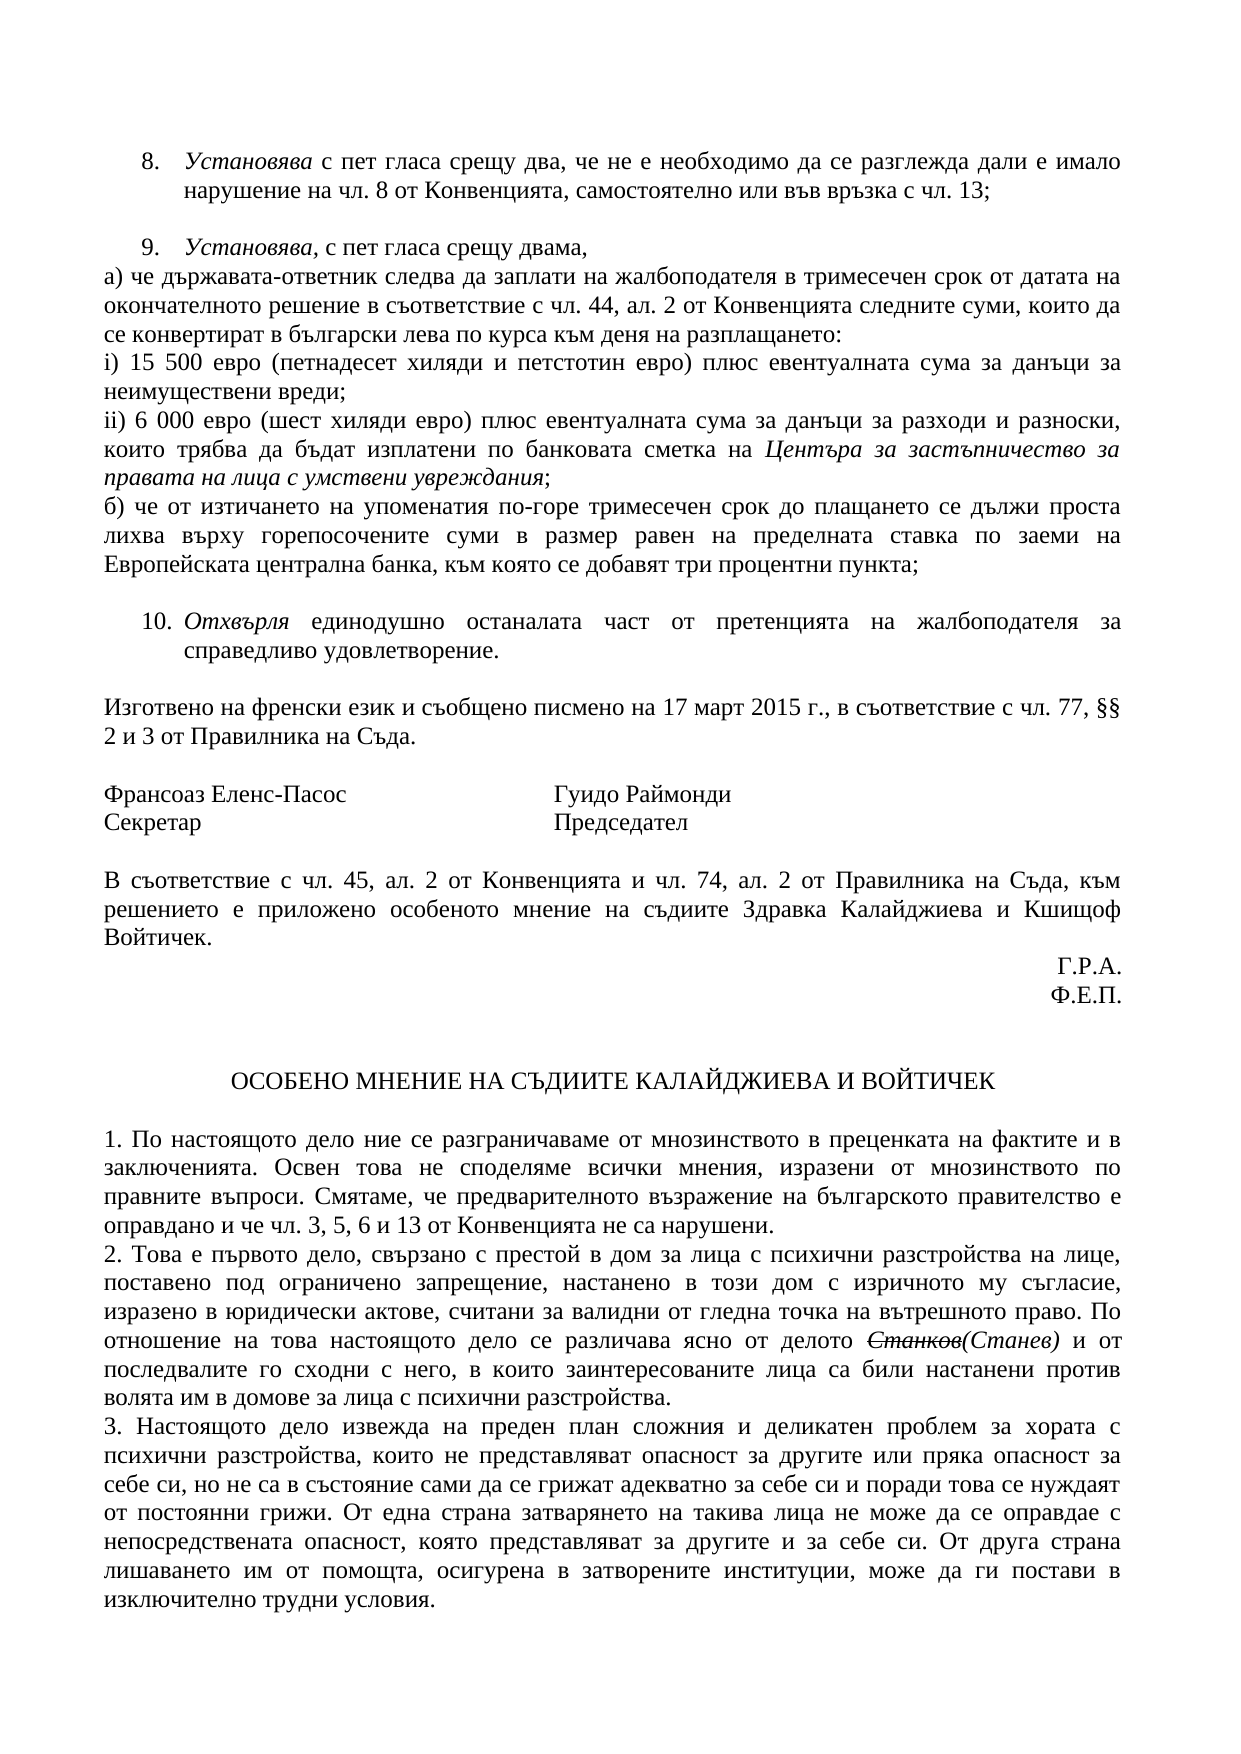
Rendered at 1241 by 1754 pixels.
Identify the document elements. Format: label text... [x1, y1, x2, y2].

text Франсоаз Еленс-Пасос Гуидо Раймонди [103, 779, 1122, 807]
text Изготвено на френски език и съобщено писмено на 17 март 2015 г., в съответствие с чл. 77, §§ 2 и 3 от Правилника на Съда. [103, 692, 1122, 750]
text 1. По настоящото дело ние се разграничаваме от мнозинството в преценката на фактите и в заключенията. Освен това не споделяме всички мнения, изразени от мнозинството по правните въпроси. Смятаме, че предварителното възражение на българското правителство е оправдано и че чл. 3, 5, 6 и 13 от Конвенцията не са нарушени. [103, 1124, 1122, 1239]
list Установява, с пет гласа срещу двама, [141, 232, 1122, 261]
text б) че от изтичането на упоменатия по-горе тримесечен срок до плащането се дължи проста лихва върху горепосочените суми в размер равен на пределната ставка по заеми на Европейската централна банка, към която се добавят три процентни пункта; [103, 491, 1122, 577]
text Ф.Е.П. [103, 980, 1122, 1009]
text Г.Р.А. [103, 951, 1122, 980]
text а) че държавата-ответник следва да заплати на жалбоподателя в тримесечен срок от датата на окончателното решение в съответствие с чл. 44, ал. 2 от Конвенцията следните суми, които да се конвертират в български лева по курса към деня на разплащането: [103, 261, 1122, 347]
text 3. Настоящото дело извежда на преден план сложния и деликатен проблем за хората с психични разстройства, които не представляват опасност за другите или пряка опасност за себе си, но не са в състояние сами да се грижат адекватно за себе си и поради това се нуждаят от постоянни грижи. От една страна затварянето на такива лица не може да се оправдае с непосредствената опасност, която представляват за другите и за себе си. От друга страна лишаването им от помощта, осигурена в затворените институции, може да ги постави в изключително трудни условия. [103, 1411, 1122, 1612]
text ii) 6 000 евро (шест хиляди евро) плюс евентуалната сума за данъци за разходи и разноски, които трябва да бъдат изплатени по банковата сметка на Центъра за застъпничество за правата на лица с умствени увреждания; [103, 405, 1122, 491]
list Отхвърля единодушно останалата част от претенцията на жалбоподателя за справедливо удовлетворение. [141, 606, 1122, 664]
text ОСОБЕНО МНЕНИЕ НА СЪДИИТЕ Калайджиева И Войтичек [103, 1066, 1122, 1095]
list Установява с пет гласа срещу два, че не е необходимо да се разглежда дали е имало нарушение на чл. 8 от Конвенцията, самостоятелно или във връзка с чл. 13; [141, 146, 1122, 204]
text i) 15 500 евро (петнадесет хиляди и петстотин евро) плюс евентуалната сума за данъци за неимуществени вреди; [103, 347, 1122, 405]
text В съответствие с чл. 45, ал. 2 от Конвенцията и чл. 74, ал. 2 от Правилника на Съда, към решението е приложено особеното мнение на съдиите Здравка Калайджиева и Кшищоф Войтичек. [103, 865, 1122, 951]
text Секретар Председател [103, 807, 1122, 836]
text 2. Това е първото дело, свързано с престой в дом за лица с психични разстройства на лице, поставено под ограничено запрещение, настанено в този дом с изричното му съгласие, изразено в юридически актове, считани за валидни от гледна точка на вътрешното право. По отношение на това настоящото дело се различава ясно от делото Станков(Станев) и от последвалите го сходни с него, в които заинтересованите лица са били настанени против волята им в домове за лица с психични разстройства. [103, 1239, 1122, 1411]
